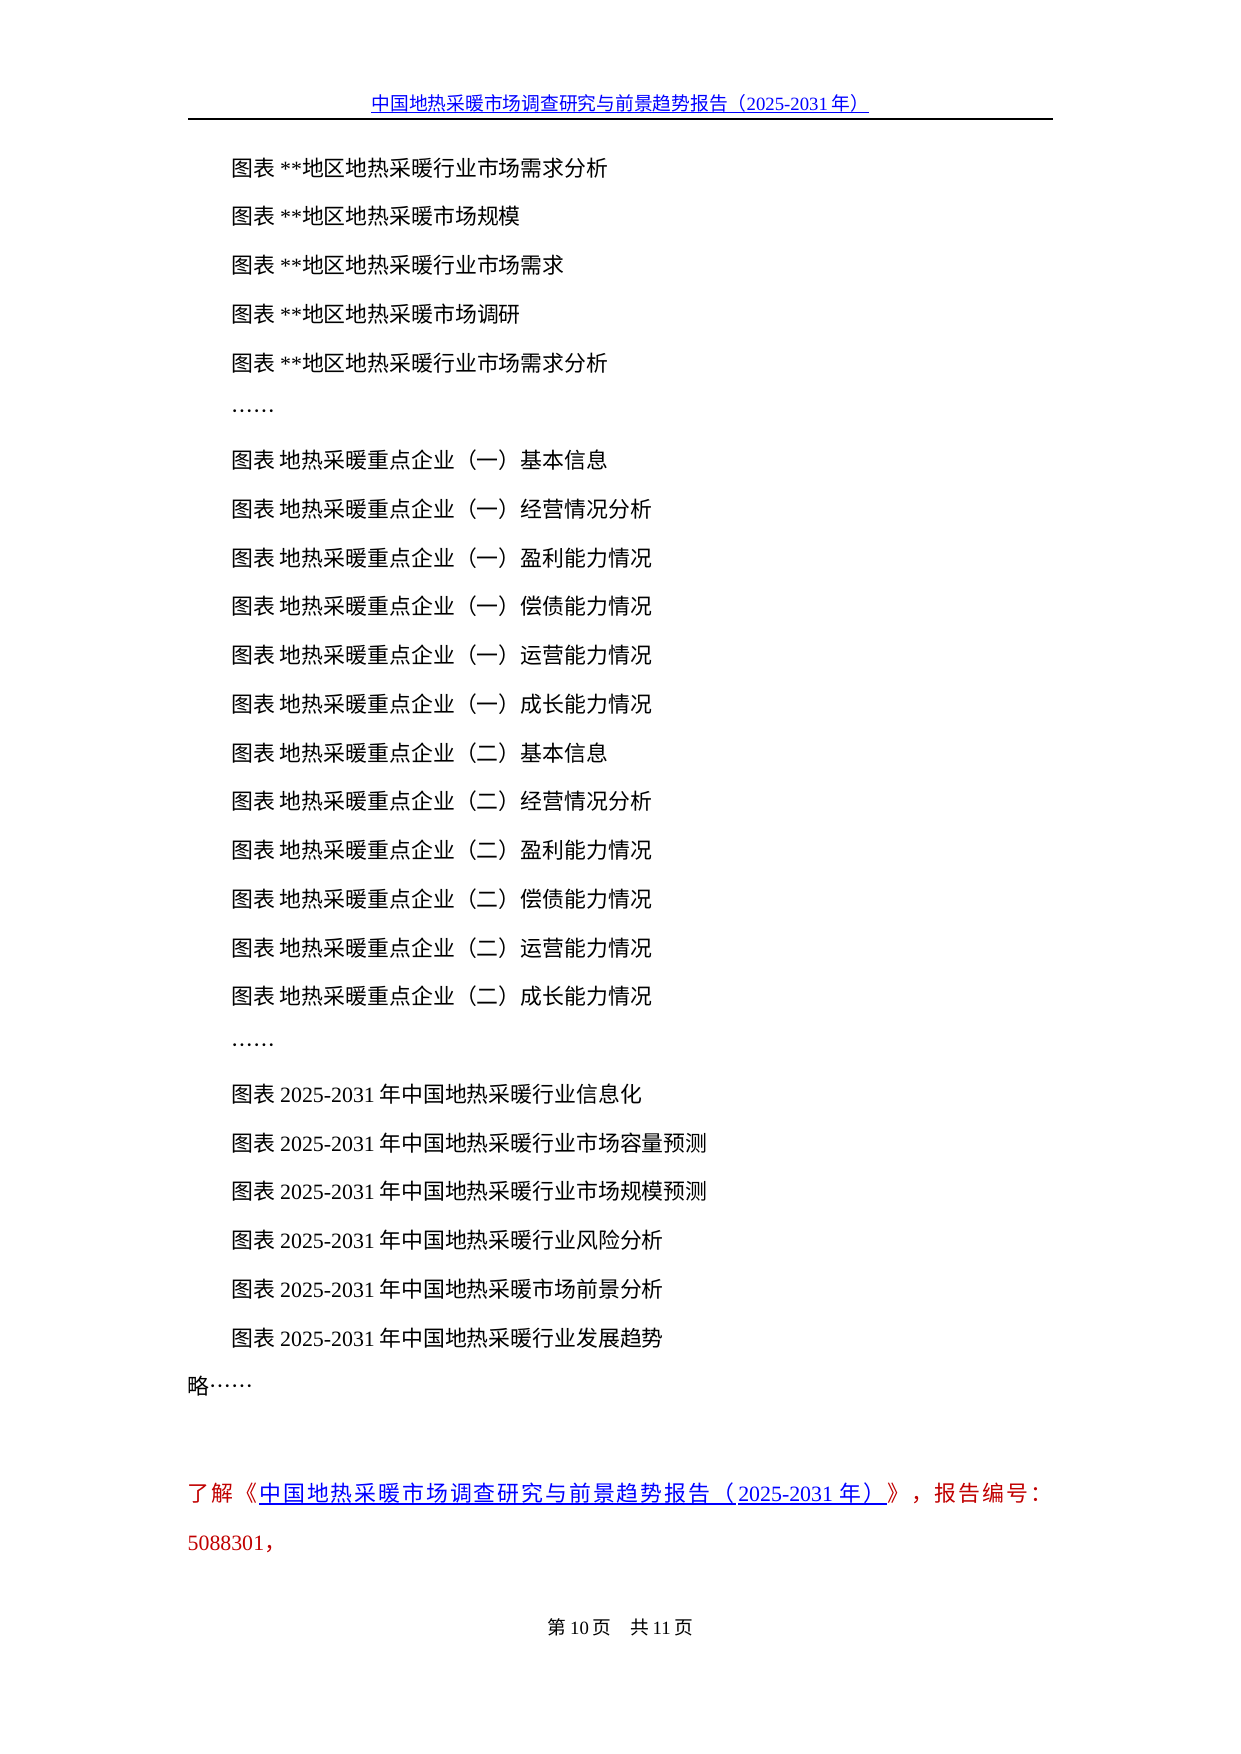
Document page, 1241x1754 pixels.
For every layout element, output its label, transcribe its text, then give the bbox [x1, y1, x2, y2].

text 了解《中国地热采暖市场调查研究与前景趋势报告（2025-2031年）》，报告编号：5088301， [187, 1475, 1053, 1557]
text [187, 150, 1053, 1401]
